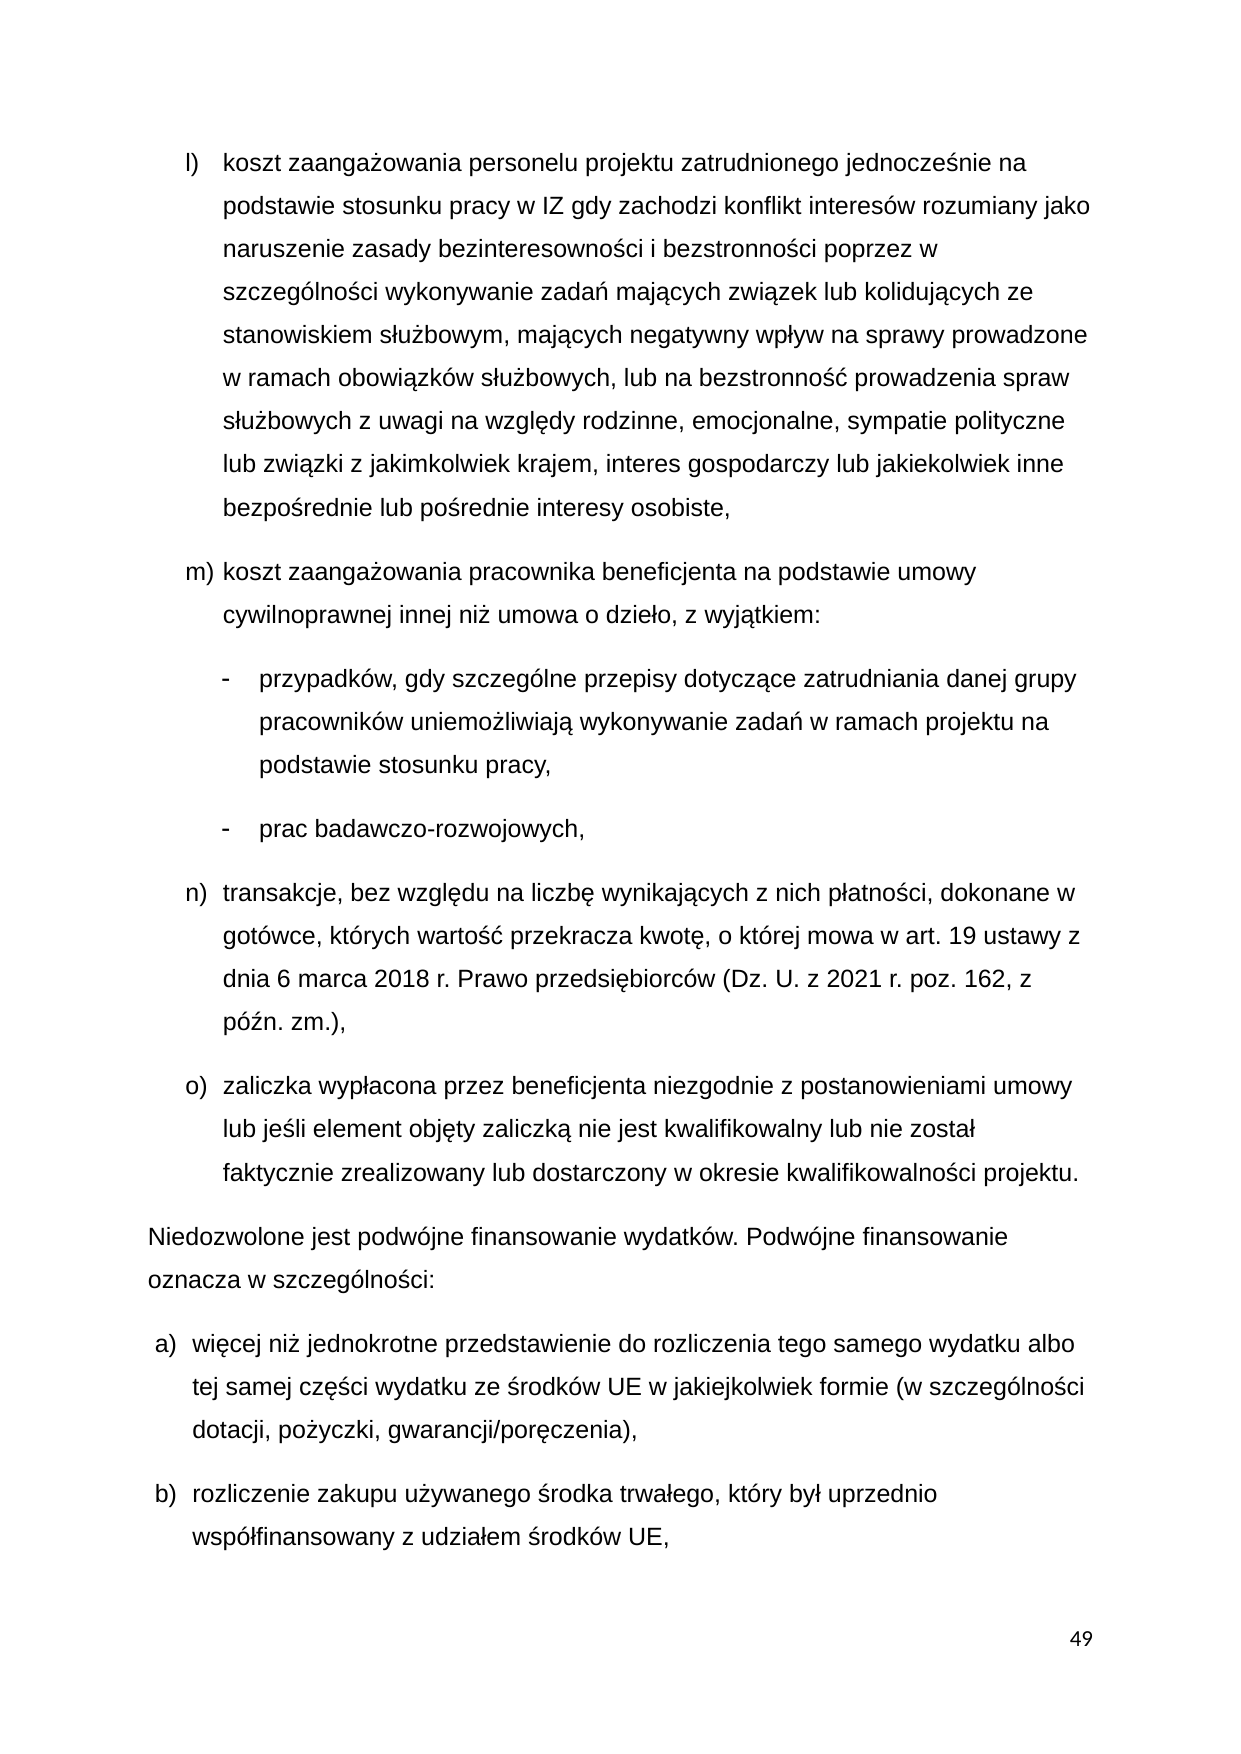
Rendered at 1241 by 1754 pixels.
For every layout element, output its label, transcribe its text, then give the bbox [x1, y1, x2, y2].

text Niedozwolone jest podwójne finansowanie wydatków. Podwójne finansowanie oznacza w szczególności: [148, 1222, 1093, 1293]
list koszt zaangażowania pracownika beneficjenta na podstawie umowy cywilnoprawnej innej niż umowa o dzieło, z wyjątkiem: [185, 557, 1093, 628]
list więcej niż jednokrotne przedstawienie do rozliczenia tego samego wydatku albo tej samej części wydatku ze środków UE w jakiejkolwiek formie (w szczególności dotacji, pożyczki, gwarancji/poręczenia), [154, 1329, 1093, 1444]
list transakcje, bez względu na liczbę wynikających z nich płatności, dokonane w gotówce, których wartość przekracza kwotę, o której mowa w art. 19 ustawy z dnia 6 marca 2018 r. Prawo przedsiębiorców (Dz. U. z 2021 r. poz. 162, z późn. zm.), [185, 878, 1093, 1036]
list rozliczenie zakupu używanego środka trwałego, który był uprzednio współfinansowany z udziałem środków UE, [154, 1479, 1093, 1551]
list koszt zaangażowania personelu projektu zatrudnionego jednocześnie na podstawie stosunku pracy w IZ gdy zachodzi konflikt interesów rozumiany jako naruszenie zasady bezinteresowności i bezstronności poprzez w szczególności wykonywanie zadań mających związek lub kolidujących ze stanowiskiem służbowym, mających negatywny wpływ na sprawy prowadzone w ramach obowiązków służbowych, lub na bezstronność prowadzenia spraw służbowych z uwagi na względy rodzinne, emocjonalne, sympatie polityczne lub związki z jakimkolwiek krajem, interes gospodarczy lub jakiekolwiek inne bezpośrednie lub pośrednie interesy osobiste, [185, 148, 1093, 521]
list prac badawczo-rozwojowych, [221, 814, 1093, 843]
list przypadków, gdy szczególne przepisy dotyczące zatrudniania danej grupy pracowników uniemożliwiają wykonywanie zadań w ramach projektu na podstawie stosunku pracy, [221, 664, 1093, 779]
list zaliczka wypłacona przez beneficjenta niezgodnie z postanowieniami umowy lub jeśli element objęty zaliczką nie jest kwalifikowalny lub nie został faktycznie zrealizowany lub dostarczony w okresie kwalifikowalności projektu. [185, 1071, 1093, 1186]
